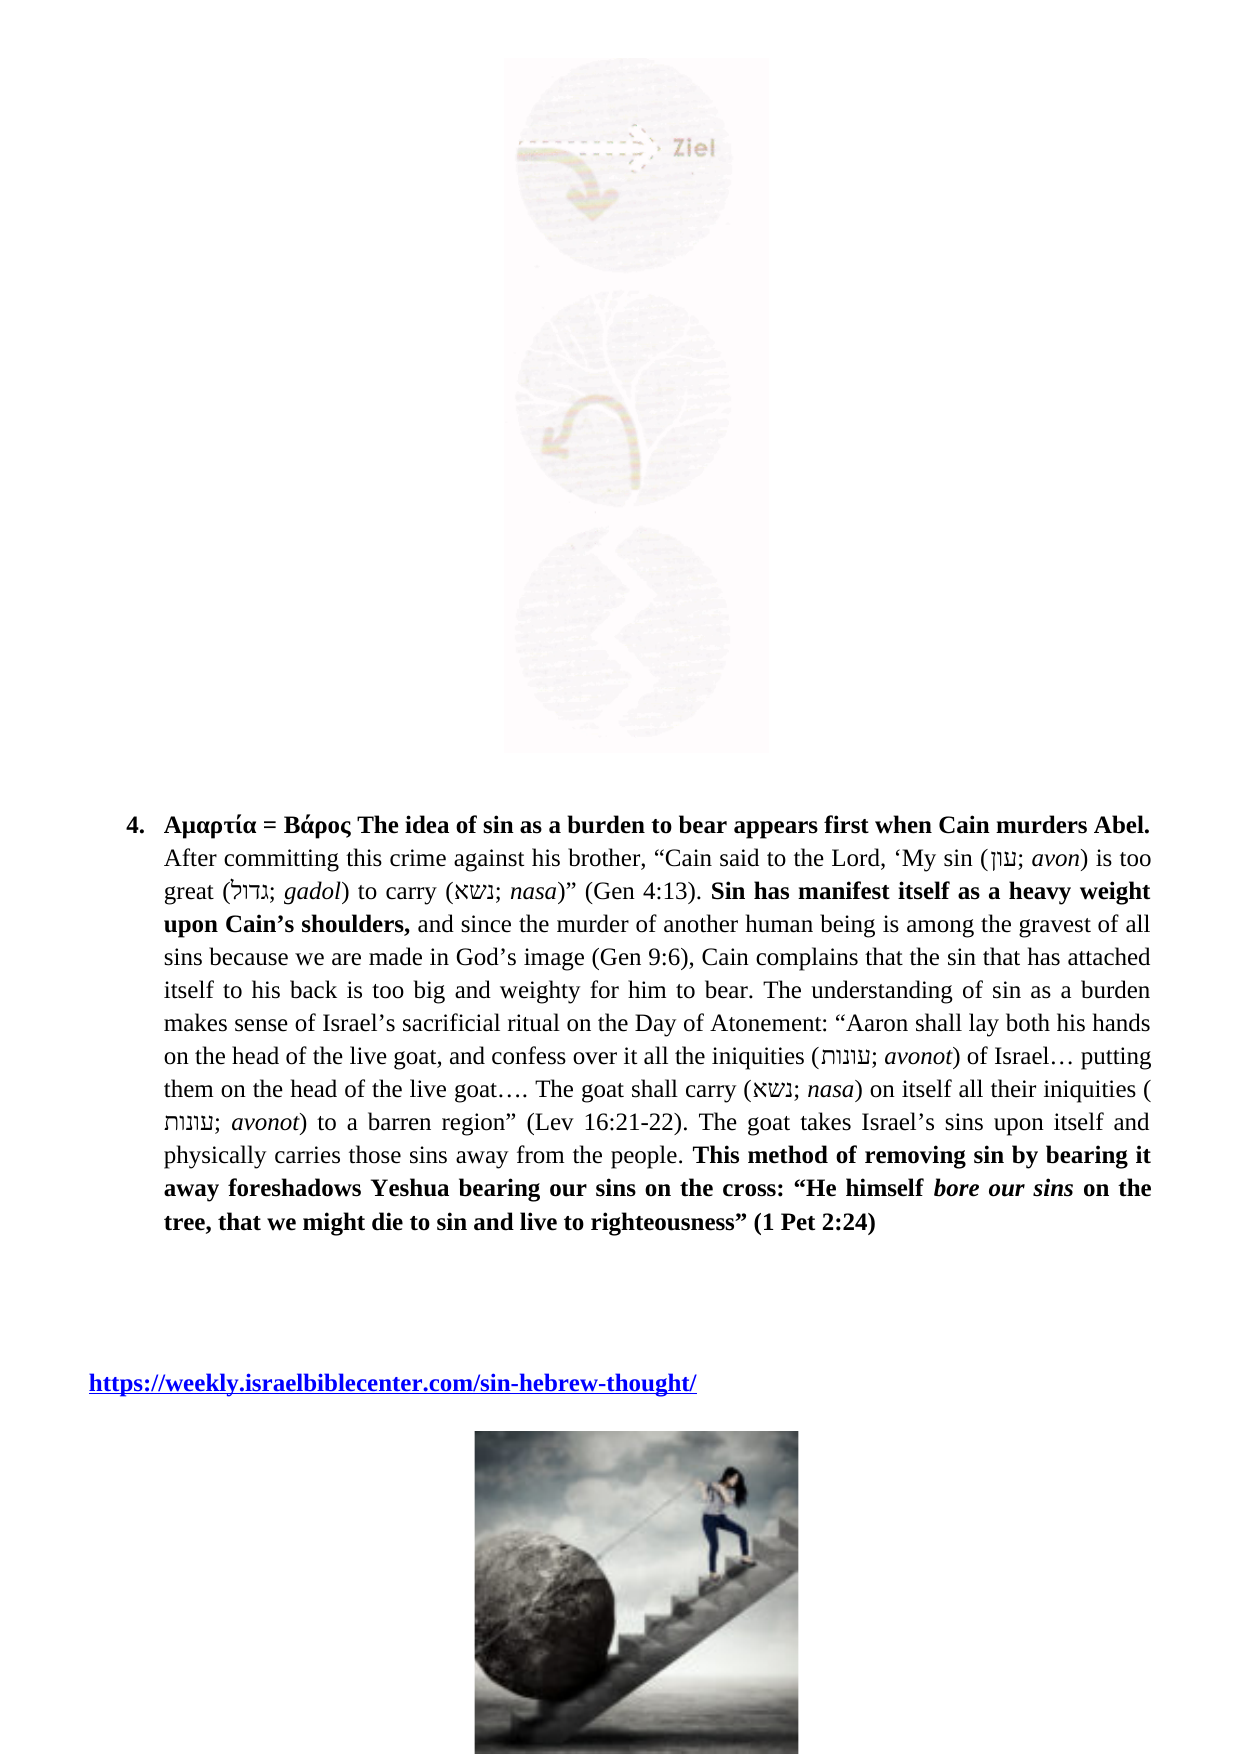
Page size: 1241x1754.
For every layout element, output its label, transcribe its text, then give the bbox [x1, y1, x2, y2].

list Αμαρτία = Βάρος The idea of sin as a burden to bear appears first when Cain murders Abel. After committing this crime against his brother, “Cain said to the Lord, ‘My sin (עון; avon) is too great (גדול; gadol) to carry (נשא; nasa)” (Gen 4:13). Sin has manifest itself as a heavy weight upon Cain’s shoulders, and since the murder of another human being is among the gravest of all sins because we are made in God’s image (Gen 9:6), Cain complains that the sin that has attached itself to his back is too big and weighty for him to bear. The understanding of sin as a burden makes sense of Israel’s sacrificial ritual on the Day of Atonement: “Aaron shall lay both his hands on the head of the live goat, and confess over it all the iniquities (עונות; avonot) of Israel… putting them on the head of the live goat…. The goat shall carry (נשא; nasa) on itself all their iniquities (עונות; avonot) to a barren region” (Lev 16:21-22). The goat takes Israel’s sins upon itself and physically carries those sins away from the people. This method of removing sin by bearing it away foreshadows Yeshua bearing our sins on the cross: “He himself bore our sins on the tree, that we might die to sin and live to righteousness” (1 Pet 2:24) [126, 810, 1152, 1235]
text https://weekly.israelbiblecenter.com/sin-hebrew-thought/ [89, 1368, 1152, 1397]
picture [503, 58, 770, 753]
picture [474, 1431, 799, 1754]
